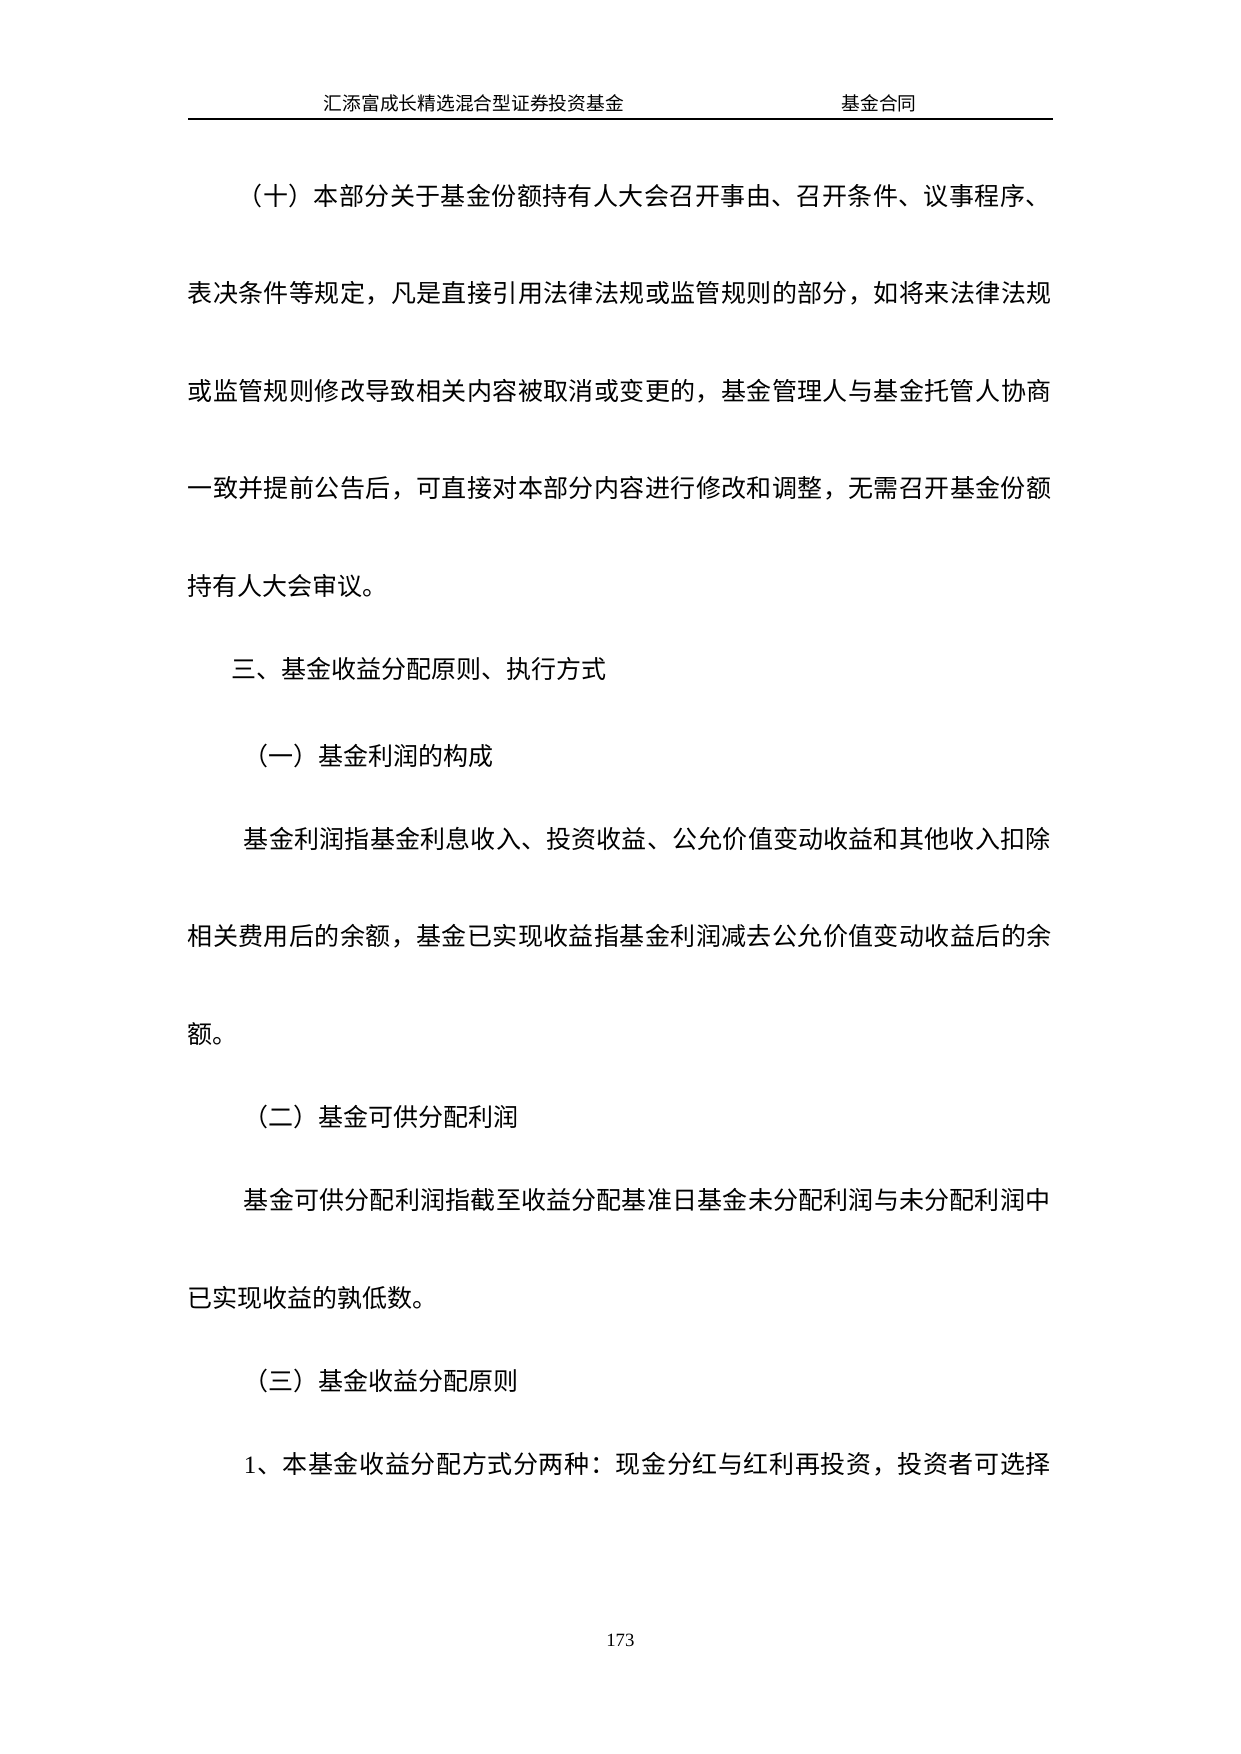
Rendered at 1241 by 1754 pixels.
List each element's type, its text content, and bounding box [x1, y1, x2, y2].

text 三、基金收益分配原则、执行方式 [187, 635, 1053, 700]
text （二）基金可供分配利润 [187, 1083, 1053, 1148]
text 基金可供分配利润指截至收益分配基准日基金未分配利润与未分配利润中已实现收益的孰低数。 [187, 1166, 1053, 1329]
text （一）基金利润的构成 [187, 722, 1053, 787]
text （十）本部分关于基金份额持有人大会召开事由、召开条件、议事程序、表决条件等规定，凡是直接引用法律法规或监管规则的部分，如将来法律法规或监管规则修改导致相关内容被取消或变更的，基金管理人与基金托管人协商一致并提前公告后，可直接对本部分内容进行修改和调整，无需召开基金份额持有人大会审议。 [187, 162, 1053, 617]
text 基金利润指基金利息收入、投资收益、公允价值变动收益和其他收入扣除相关费用后的余额，基金已实现收益指基金利润减去公允价值变动收益后的余额。 [187, 805, 1053, 1065]
text （三）基金收益分配原则 [187, 1347, 1053, 1412]
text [187, 1430, 1053, 1495]
